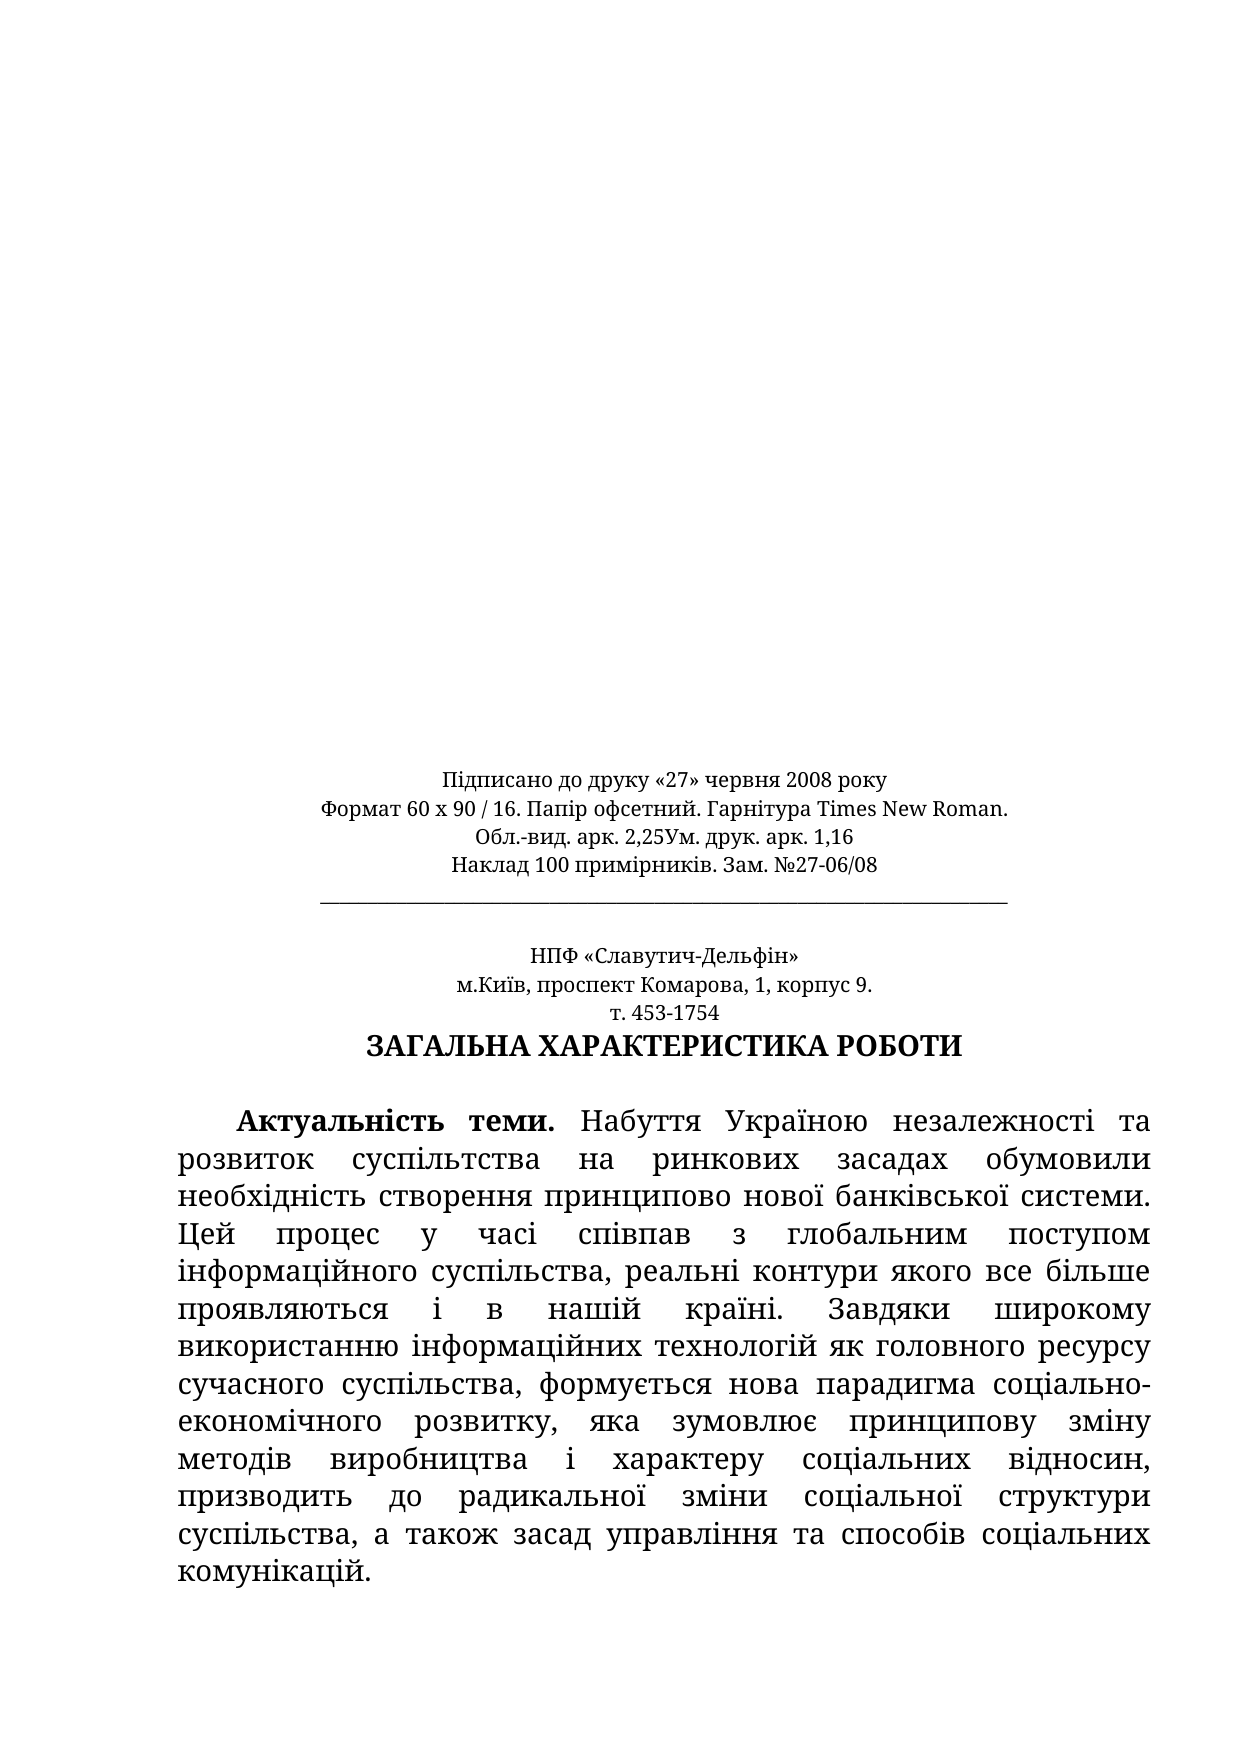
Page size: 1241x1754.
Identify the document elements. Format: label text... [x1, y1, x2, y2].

text ________________________________________________________________________ [177, 879, 1152, 907]
text т. 453-1754 [177, 998, 1152, 1027]
text Загальна характеристика роботи [177, 1027, 1152, 1064]
text Формат 60 х 90 / 16. Папір офсетний. Гарнітура Times New Roman. [177, 794, 1152, 822]
text Підписано до друку «27» червня 2008 року [177, 765, 1152, 794]
text Актуальність теми. Набуття Україною незалежності та розвиток суспільтства на ринкових засадах обумовили необхідність створення принципово нової банківської системи. Цей процес у часі співпав з глобальним поступом інформаційного суспільства, реальні контури якого все більше проявляються і в нашій країні. Завдяки широкому використанню інформаційних технологій як головного ресурсу сучасного суспільства, формується нова парадигма соціально-економічного розвитку, яка зумовлює принципову зміну методів виробництва і характеру соціальних відносин, призводить до радикальної зміни соціальної структури суспільства, а також засад управління та способів соціальних комунікацій. [177, 1102, 1152, 1589]
text м.Київ, проспект Комарова, 1, корпус 9. [177, 970, 1152, 998]
text НПФ «Славутич-Дельфін» [177, 942, 1152, 970]
text Обл.-вид. арк. 2,25Ум. друк. арк. 1,16 [177, 822, 1152, 851]
text Наклад 100 примірників. Зам. №27-06/08 [177, 851, 1152, 879]
